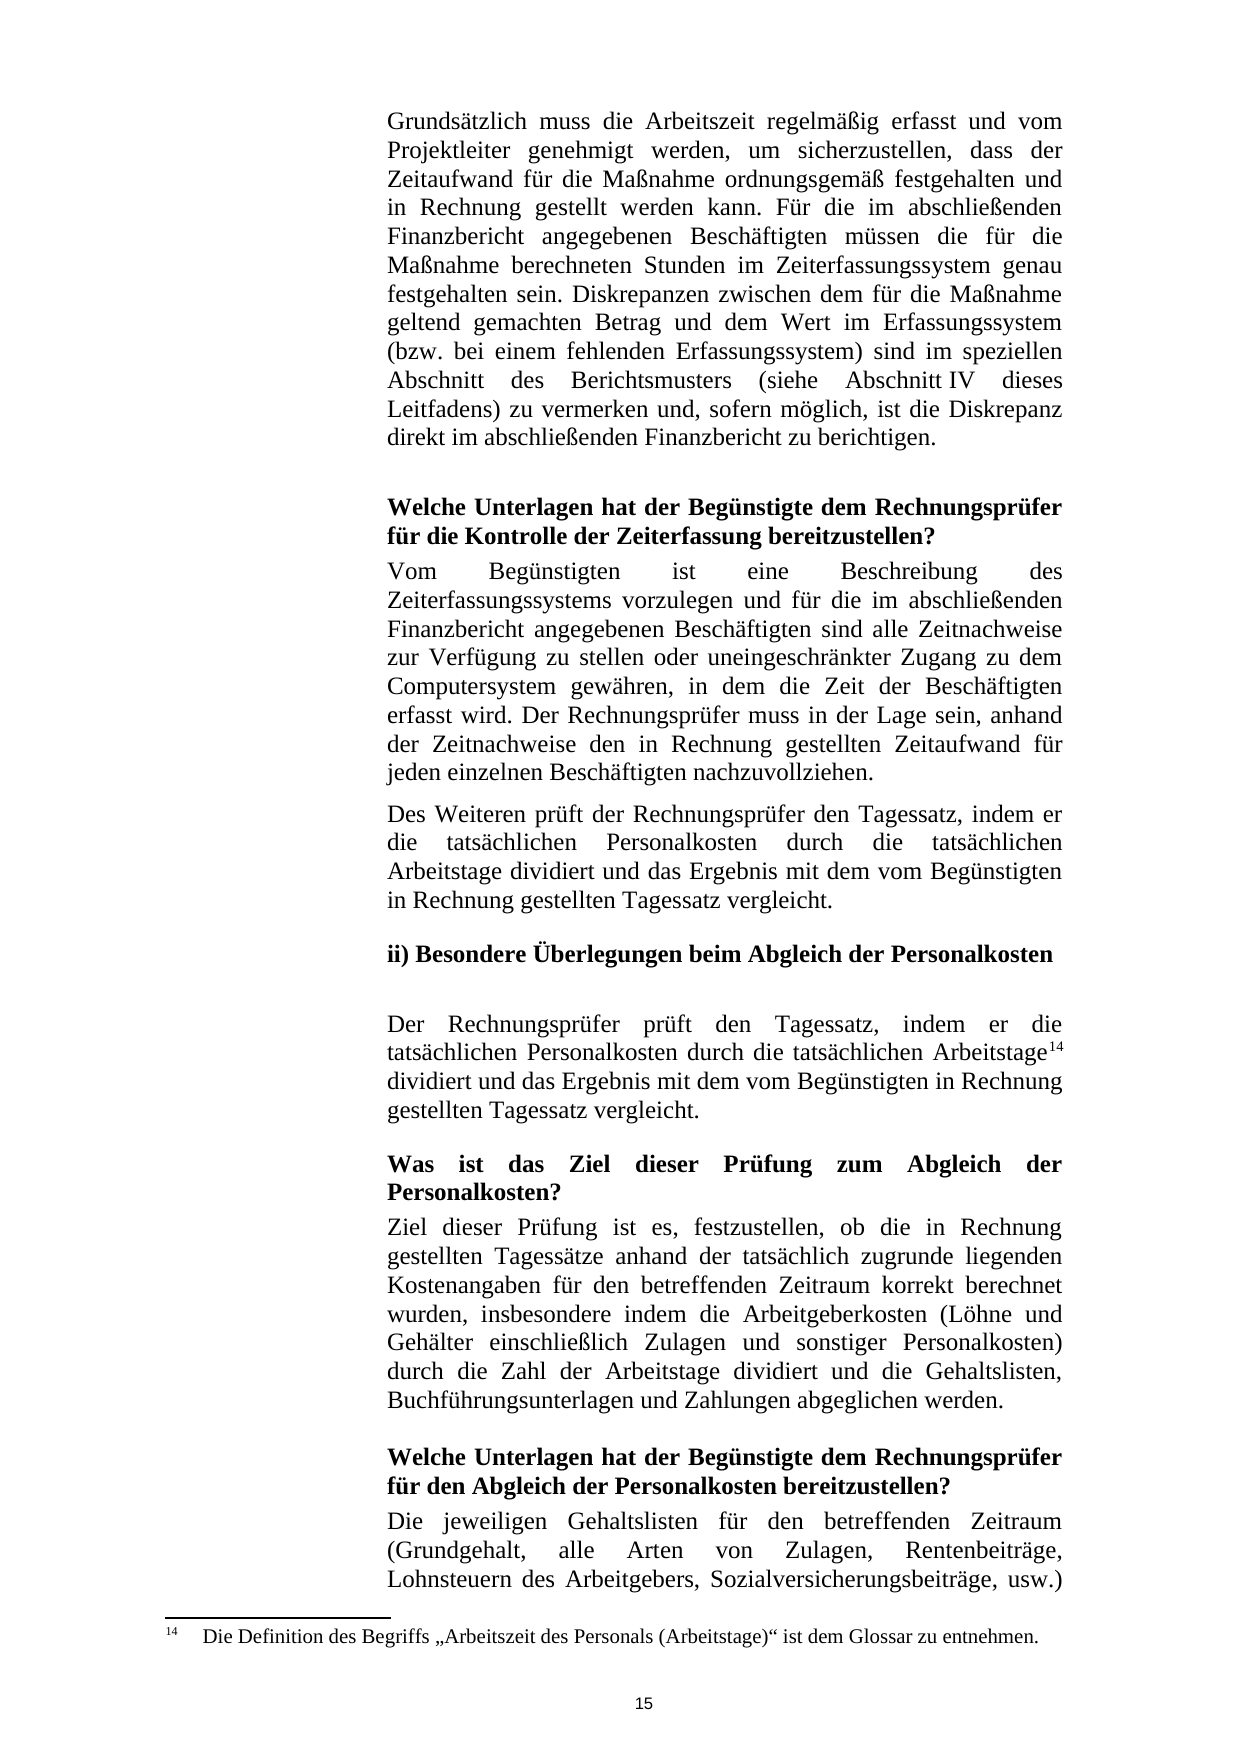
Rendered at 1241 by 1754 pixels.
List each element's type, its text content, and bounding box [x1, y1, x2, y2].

text Vom Begünstigten ist eine Beschreibung des Zeiterfassungssystems vorzulegen und für die im abschließenden Finanzbericht angegebenen Beschäftigten sind alle Zeitnachweise zur Verfügung zu stellen oder uneingeschränkter Zugang zu dem Computersystem gewähren, in dem die Zeit der Beschäftigten erfasst wird. Der Rechnungsprüfer muss in der Lage sein, anhand der Zeitnachweise den in Rechnung gestellten Zeitaufwand für jeden einzelnen Beschäftigten nachzuvollziehen. [387, 556, 1063, 786]
text Ziel dieser Prüfung ist es, festzustellen, ob die in Rechnung gestellten Tagessätze anhand der tatsächlich zugrunde liegenden Kostenangaben für den betreffenden Zeitraum korrekt berechnet wurden, insbesondere indem die Arbeitgeberkosten (Löhne und Gehälter einschließlich Zulagen und sonstiger Personalkosten) durch die Zahl der Arbeitstage dividiert und die Gehaltslisten, Buchführungsunterlagen und Zahlungen abgeglichen werden. [387, 1212, 1063, 1414]
list Was ist das Ziel dieser Prüfung zum Abgleich der Personalkosten? [387, 1149, 1063, 1206]
list Der Rechnungsprüfer prüft den Tagessatz, indem er die tatsächlichen Personalkosten durch die tatsächlichen Arbeitstage dividiert und das Ergebnis mit dem vom Begünstigten in Rechnung gestellten Tagessatz vergleicht. [387, 1009, 1063, 1124]
list Grundsätzlich muss die Arbeitszeit regelmäßig erfasst und vom Projektleiter genehmigt werden, um sicherzustellen, dass der Zeitaufwand für die Maßnahme ordnungsgemäß festgehalten und in Rechnung gestellt werden kann. Für die im abschließenden Finanzbericht angegebenen Beschäftigten müssen die für die Maßnahme berechneten Stunden im Zeiterfassungssystem genau festgehalten sein. Diskrepanzen zwischen dem für die Maßnahme geltend gemachten Betrag und dem Wert im Erfassungssystem (bzw. bei einem fehlenden Erfassungssystem) sind im speziellen Abschnitt des Berichtsmusters (siehe Abschnitt IV dieses Leitfadens) zu vermerken und, sofern möglich, ist die Diskrepanz direkt im abschließenden Finanzbericht zu berichtigen. [387, 106, 1063, 451]
list ii) Besondere Überlegungen beim Abgleich der Personalkosten [387, 939, 1063, 967]
list Des Weiteren prüft der Rechnungsprüfer den Tagessatz, indem er die tatsächlichen Personalkosten durch die tatsächlichen Arbeitstage dividiert und das Ergebnis mit dem vom Begünstigten in Rechnung gestellten Tagessatz vergleicht. [387, 799, 1063, 914]
list Welche Unterlagen hat der Begünstigte dem Rechnungsprüfer für den Abgleich der Personalkosten bereitzustellen? [387, 1442, 1063, 1500]
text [387, 1506, 1063, 1592]
list Welche Unterlagen hat der Begünstigte dem Rechnungsprüfer für die Kontrolle der Zeiterfassung bereitzustellen? [387, 492, 1063, 550]
